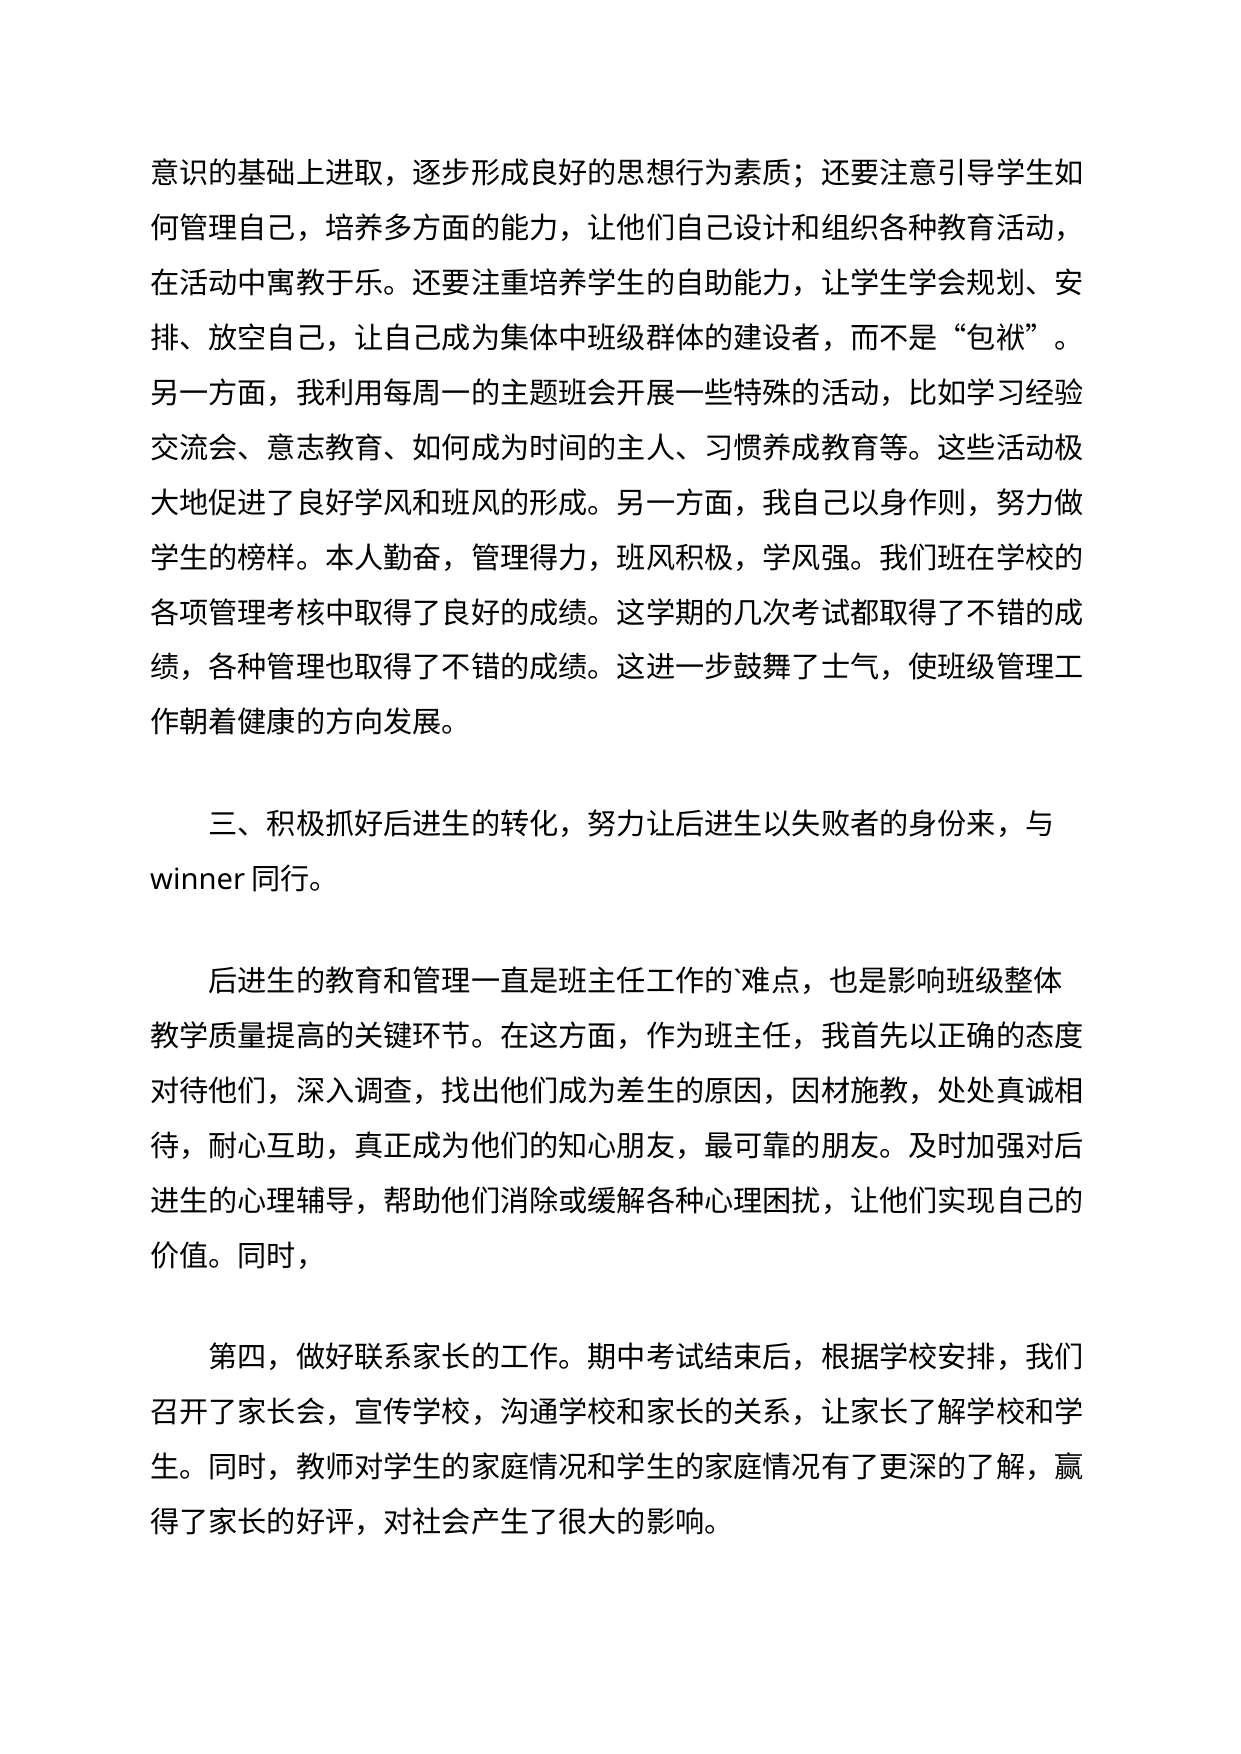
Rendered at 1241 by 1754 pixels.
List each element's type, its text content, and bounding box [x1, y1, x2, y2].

text 后进生的教育和管理一直是班主任工作的`难点，也是影响班级整体教学质量提高的关键环节。在这方面，作为班主任，我首先以正确的态度对待他们，深入调查，找出他们成为差生的原因，因材施教，处处真诚相待，耐心互助，真正成为他们的知心朋友，最可靠的朋友。及时加强对后进生的心理辅导，帮助他们消除或缓解各种心理困扰，让他们实现自己的价值。同时， [150, 958, 1090, 1274]
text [150, 150, 1090, 741]
text 三、积极抓好后进生的转化，努力让后进生以失败者的身份来，与winner同行。 [150, 801, 1090, 898]
text 第四，做好联系家长的工作。期中考试结束后，根据学校安排，我们召开了家长会，宣传学校，沟通学校和家长的关系，让家长了解学校和学生。同时，教师对学生的家庭情况和学生的家庭情况有了更深的了解，赢得了家长的好评，对社会产生了很大的影响。 [150, 1334, 1090, 1541]
